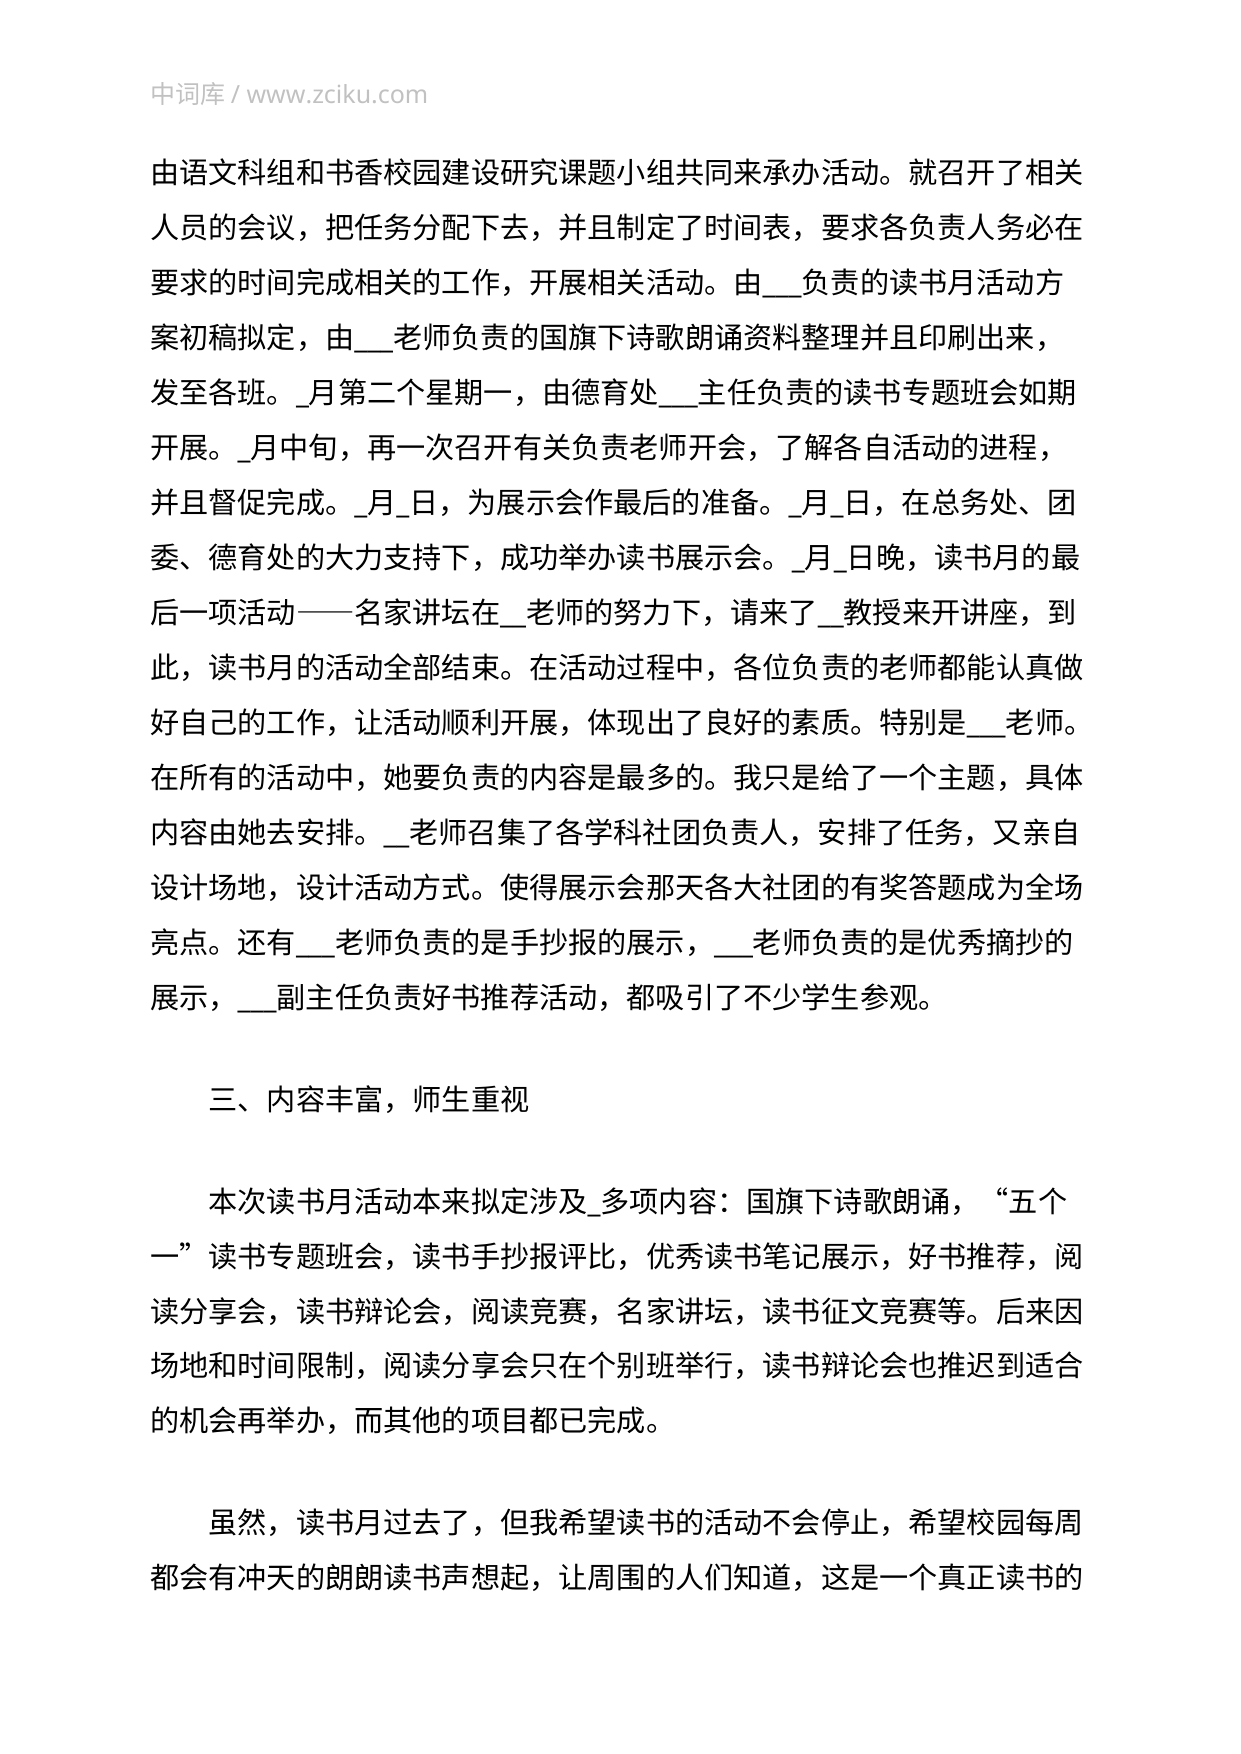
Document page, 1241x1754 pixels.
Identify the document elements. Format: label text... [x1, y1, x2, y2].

text 三、内容丰富，师生重视 [150, 1076, 1090, 1119]
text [150, 1500, 1090, 1597]
text 本次读书月活动本来拟定涉及_多项内容：国旗下诗歌朗诵，“五个一”读书专题班会，读书手抄报评比，优秀读书笔记展示，好书推荐，阅读分享会，读书辩论会，阅读竞赛，名家讲坛，读书征文竞赛等。后来因场地和时间限制，阅读分享会只在个别班举行，读书辩论会也推迟到适合的机会再举办，而其他的项目都已完成。 [150, 1178, 1090, 1440]
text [150, 150, 1090, 1017]
